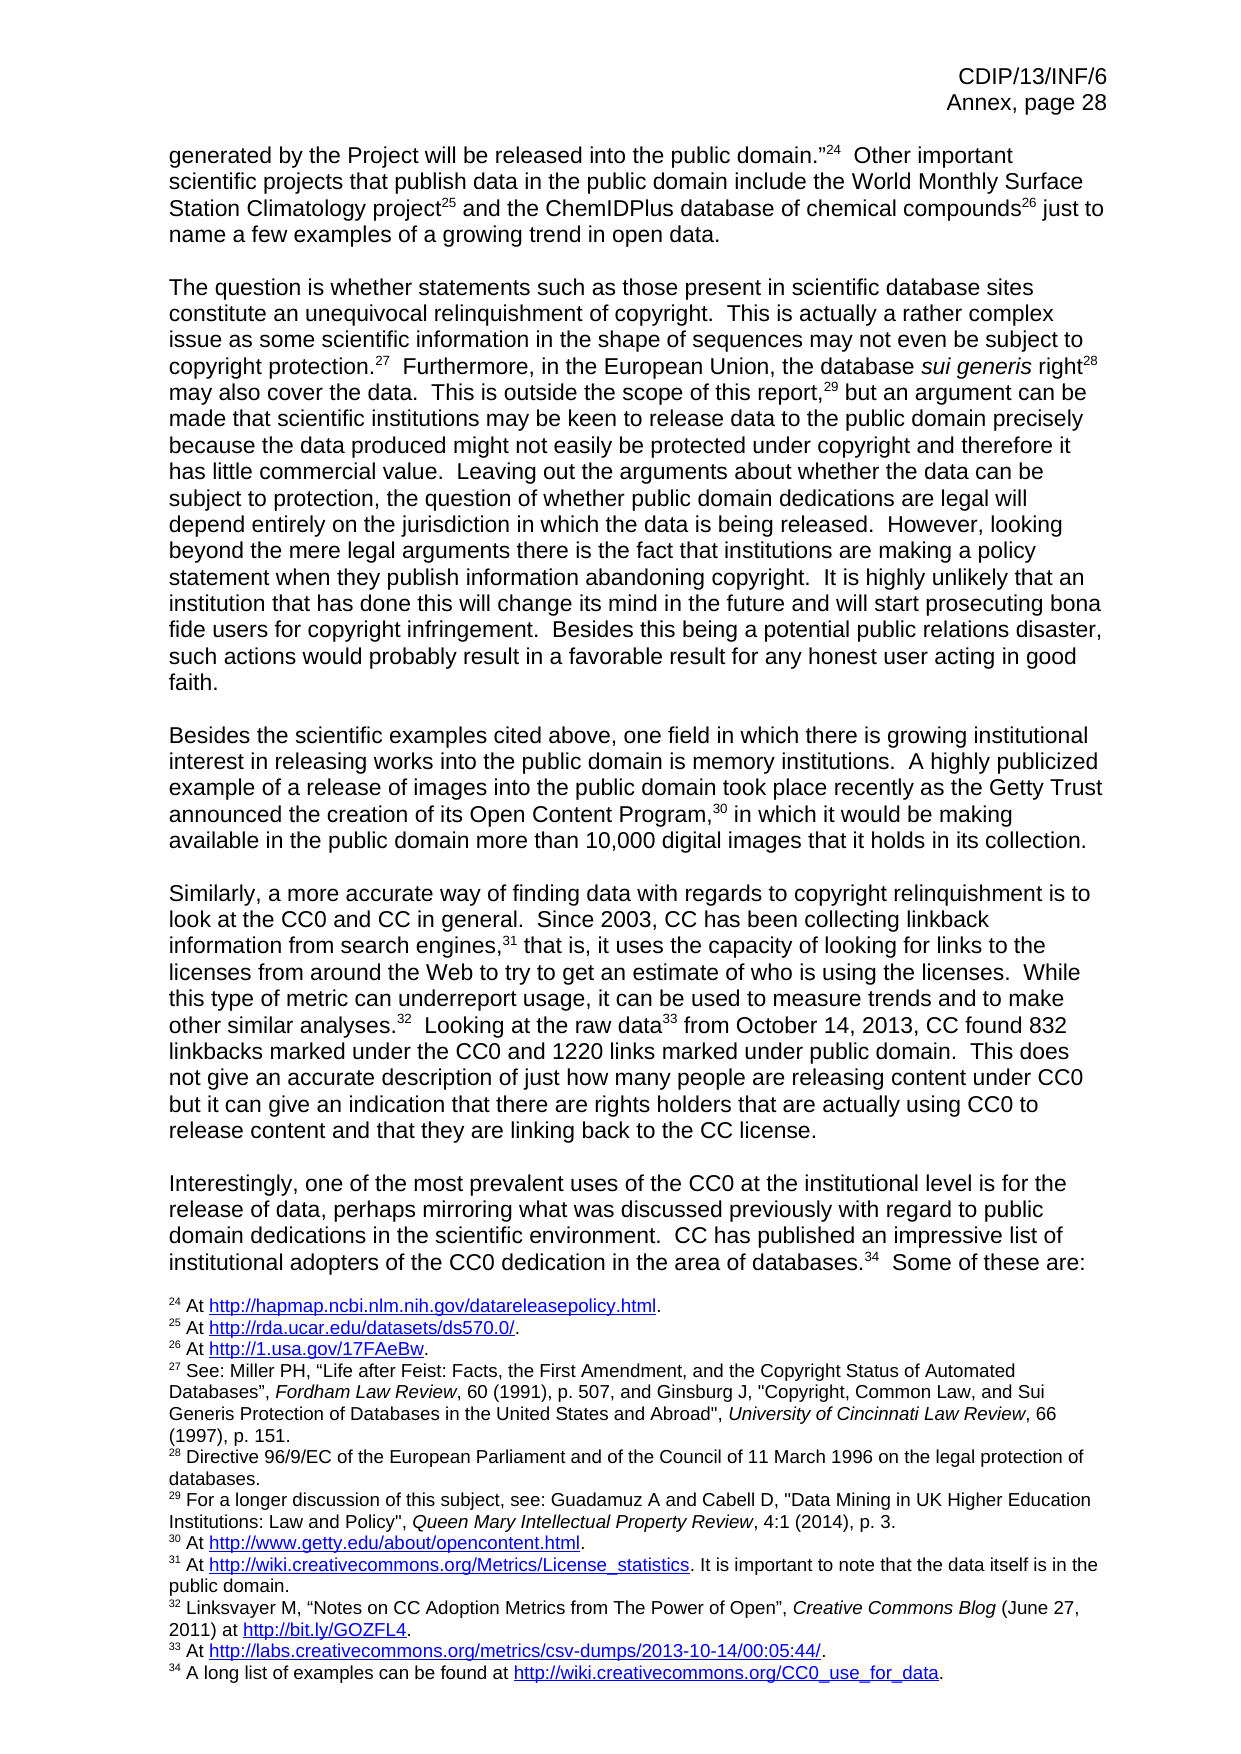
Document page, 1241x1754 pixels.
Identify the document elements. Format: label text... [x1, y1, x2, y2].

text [169, 142, 1107, 247]
text The question is whether statements such as those present in scientific database sites constitute an unequivocal relinquishment of copyright. This is actually a rather complex issue as some scientific information in the shape of sequences may not even be subject to copyright protection. Furthermore, in the European Union, the database sui generis right may also cover the data. This is outside the scope of this report, but an argument can be made that scientific institutions may be keen to release data to the public domain precisely because the data produced might not easily be protected under copyright and therefore it has little commercial value. Leaving out the arguments about whether the data can be subject to protection, the question of whether public domain dedications are legal will depend entirely on the jurisdiction in which the data is being released. However, looking beyond the mere legal arguments there is the fact that institutions are making a policy statement when they publish information abandoning copyright. It is highly unlikely that an institution that has done this will change its mind in the future and will start prosecuting bona fide users for copyright infringement. Besides this being a potential public relations disaster, such actions would probably result in a favorable result for any honest user acting in good faith. [169, 274, 1107, 695]
text Interestingly, one of the most prevalent uses of the CC0 at the institutional level is for the release of data, perhaps mirroring what was discussed previously with regard to public domain dedications in the scientific environment. CC has published an impressive list of institutional adopters of the CC0 dedication in the area of databases. Some of these are: [169, 1170, 1107, 1275]
text Similarly, a more accurate way of finding data with regards to copyright relinquishment is to look at the CC0 and CC in general. Since 2003, CC has been collecting linkback information from search engines, that is, it uses the capacity of looking for links to the licenses from around the Web to try to get an estimate of who is using the licenses. While this type of metric can underreport usage, it can be used to measure trends and to make other similar analyses. Looking at the raw data from October 14, 2013, CC found 832 linkbacks marked under the CC0 and 1220 links marked under public domain. This does not give an accurate description of just how many people are releasing content under CC0 but it can give an indication that there are rights holders that are actually using CC0 to release content and that they are linking back to the CC license. [169, 880, 1107, 1143]
text Besides the scientific examples cited above, one field in which there is growing institutional interest in releasing works into the public domain is memory institutions. A highly publicized example of a release of images into the public domain took place recently as the Getty Trust announced the creation of its Open Content Program, in which it would be making available in the public domain more than 10,000 digital images that it holds in its collection. [169, 722, 1107, 853]
